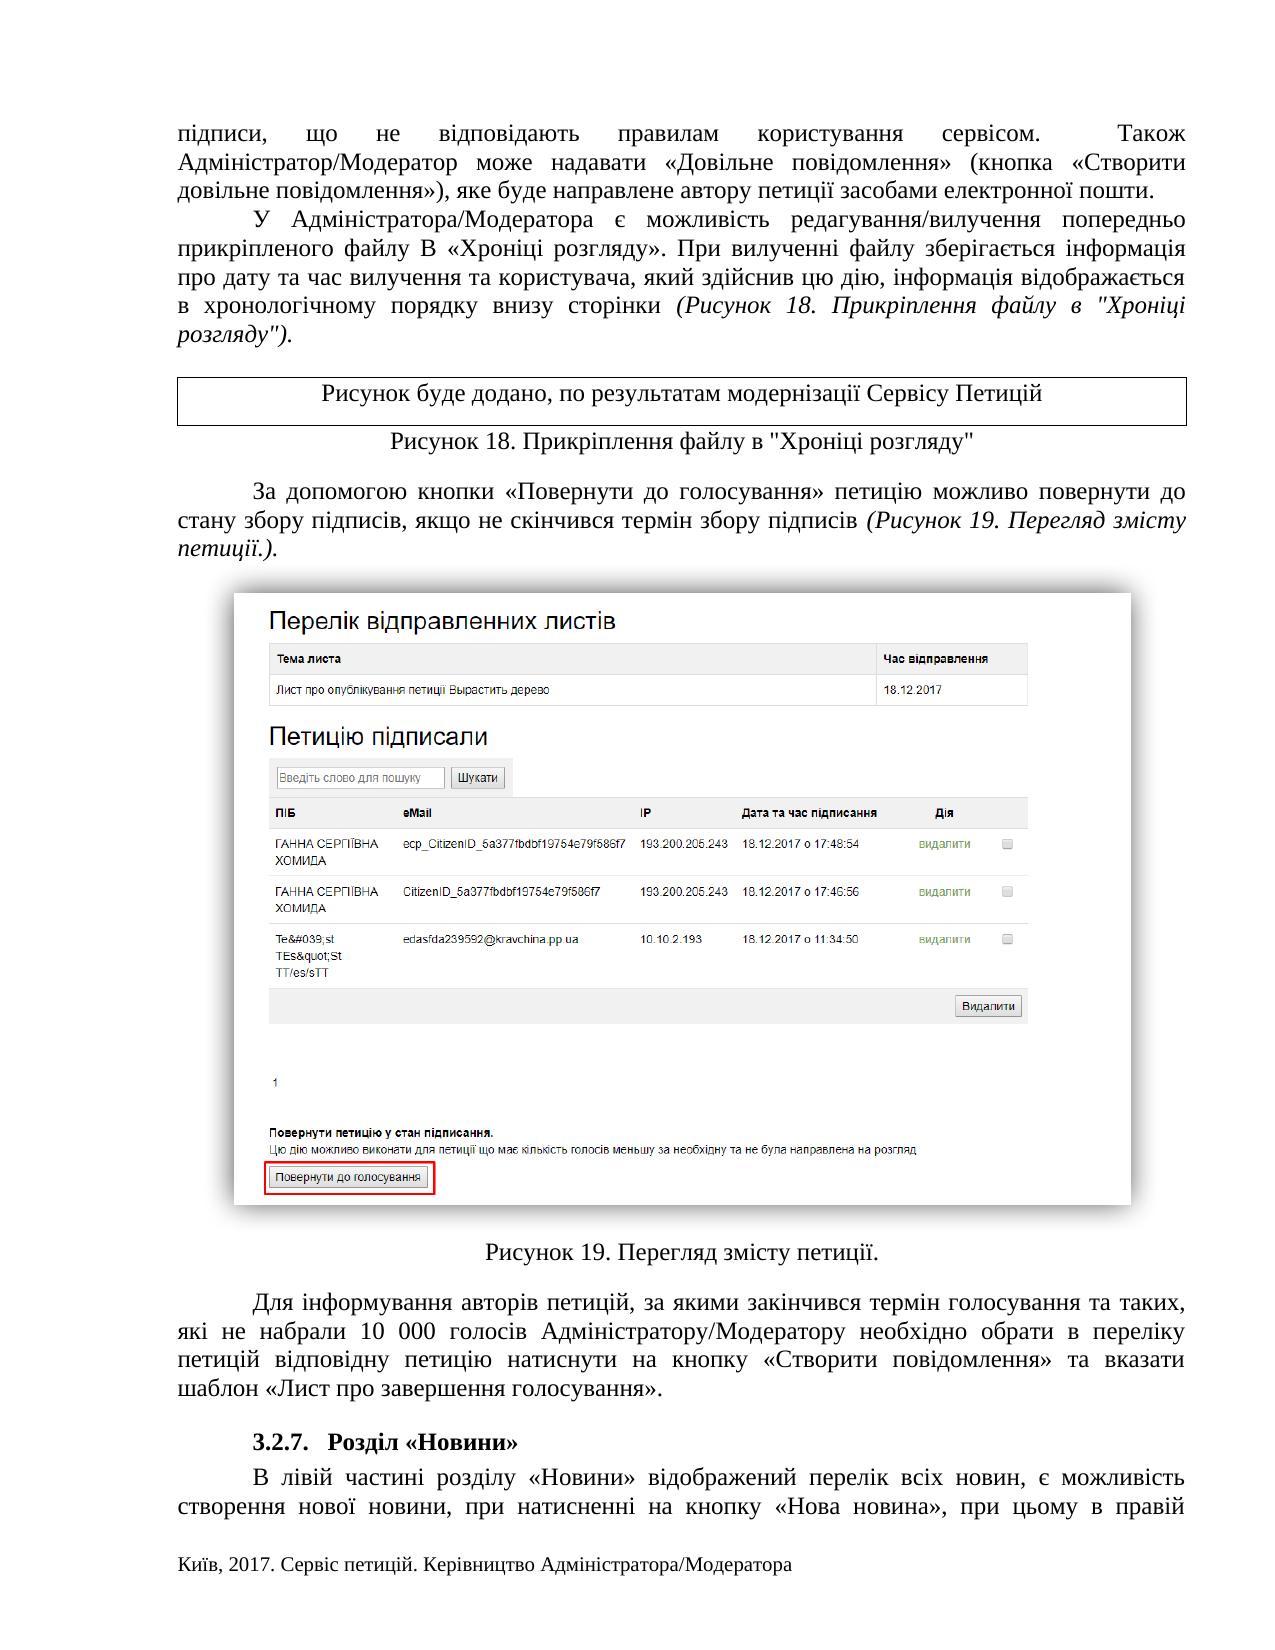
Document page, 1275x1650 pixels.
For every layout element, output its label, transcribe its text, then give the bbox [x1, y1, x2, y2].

list Розділ «Новини» [252, 1427, 1186, 1456]
picture [234, 593, 1131, 1205]
text Для інформування авторів петицій, за якими закінчився термін голосування та таких, які не набрали 10 000 голосів Адміністратору/Модератору необхідно обрати в переліку петицій відповідну петицію натиснути на кнопку «Створити повідомлення» та вказати шаблон «Лист про завершення голосування». [177, 1287, 1186, 1402]
table_header Рисунок буде додано, по результатам модернізації Сервісу Петицій [178, 378, 1186, 425]
text У Адміністратора/Модератора є можливість редагування/вилучення попередньо прикріпленого файлу В «Хроніці розгляду». При вилученні файлу зберігається інформація про дату та час вилучення та користувача, який здійснив цю дію, інформація відображається в хронологічному порядку внизу сторінки (Рисунок 18. Прикріплення файлу в "Хроніці розгляду"). [177, 204, 1186, 348]
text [177, 1462, 1186, 1519]
text Рисунок 19. Перегляд змісту петиції. [177, 1237, 1186, 1266]
text За допомогою кнопки «Повернути до голосування» петицію можливо повернути до стану збору підписів, якщо не скінчився термін збору підписів (Рисунок 19. Перегляд змісту петиції.). [177, 476, 1186, 562]
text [177, 118, 1186, 204]
text Рисунок 18. Прикріплення файлу в "Хроніці розгляду" [177, 426, 1186, 455]
